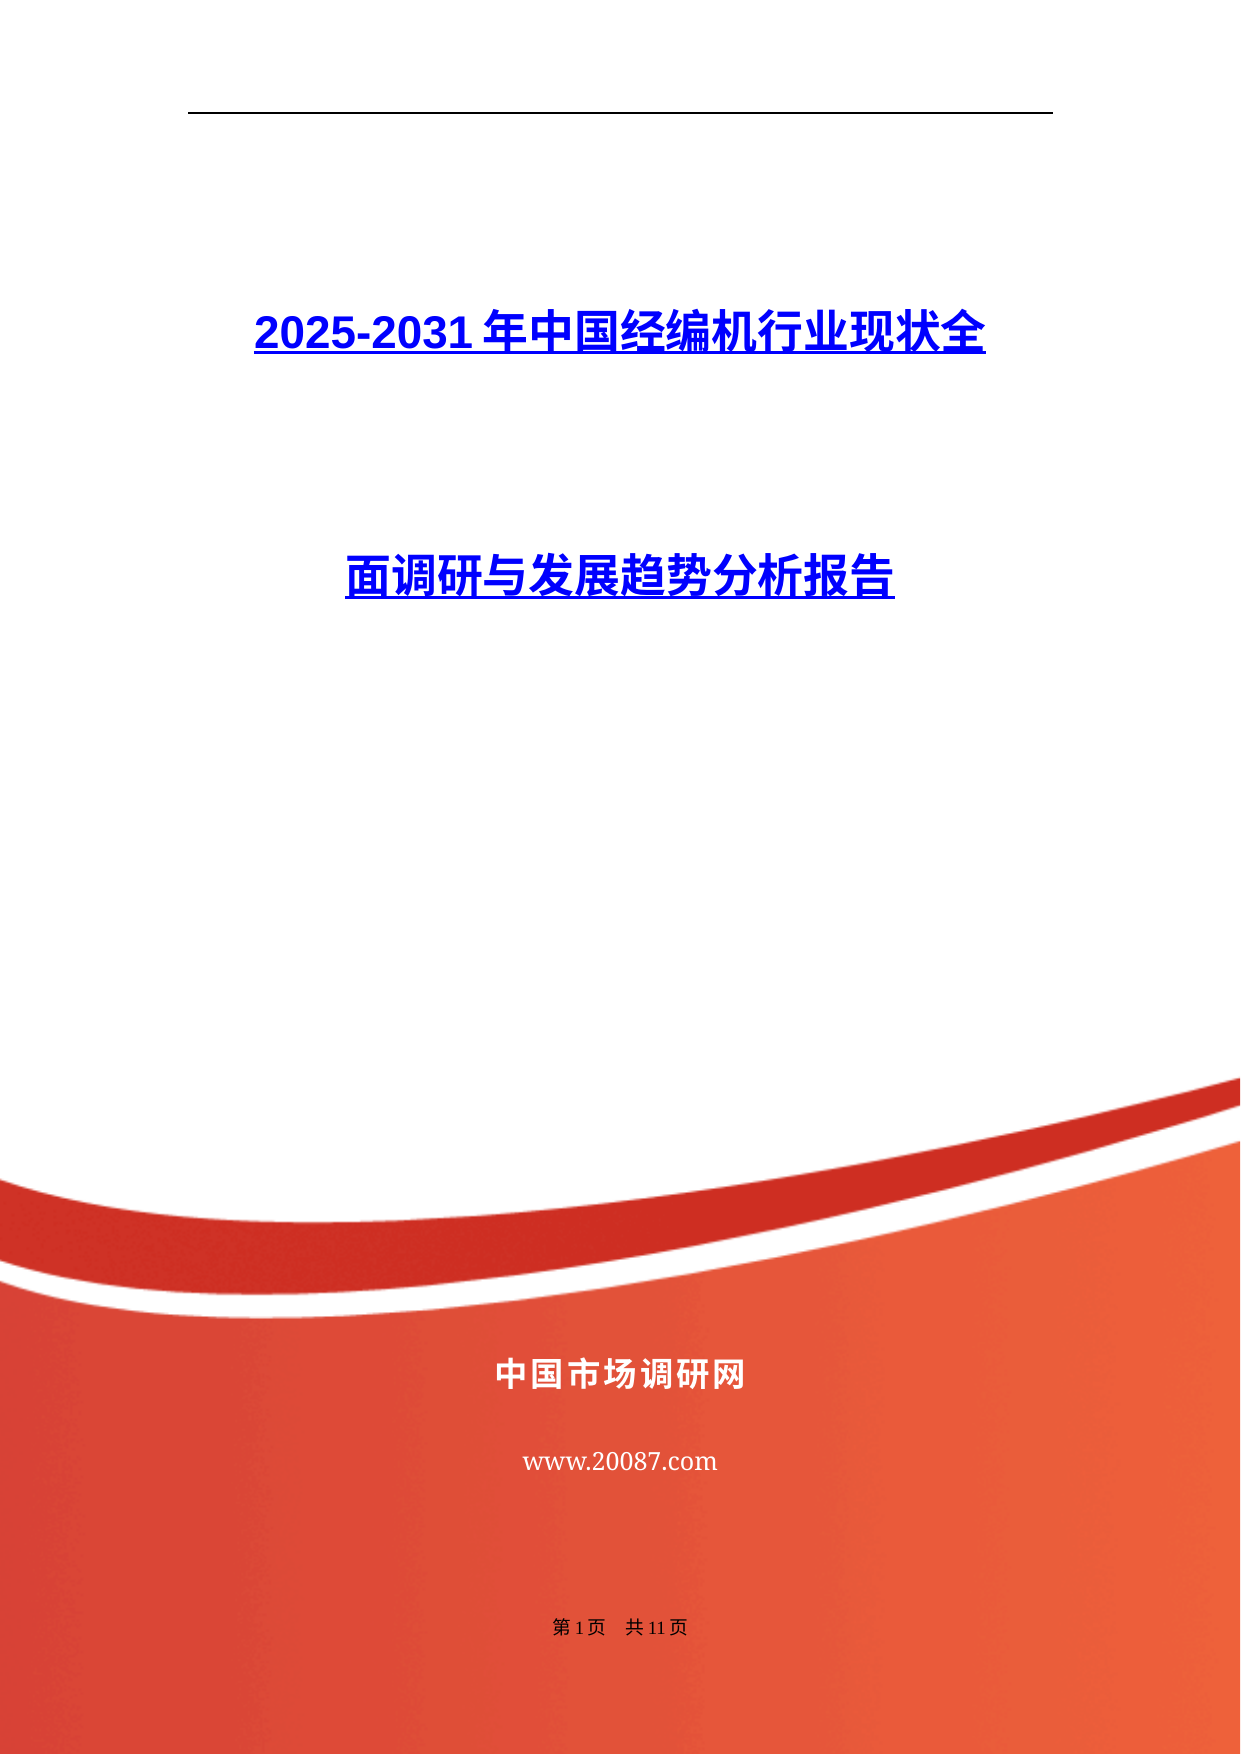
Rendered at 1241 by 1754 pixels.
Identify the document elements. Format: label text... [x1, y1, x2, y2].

picture [0, 1006, 1241, 1754]
text www.20087.com [187, 1428, 1053, 1493]
subtitle 中国市场调研网 [187, 1339, 1053, 1404]
table_header 2025-2031年中国经编机行业现状全面调研与发展趋势分析报告 [188, 207, 1053, 773]
